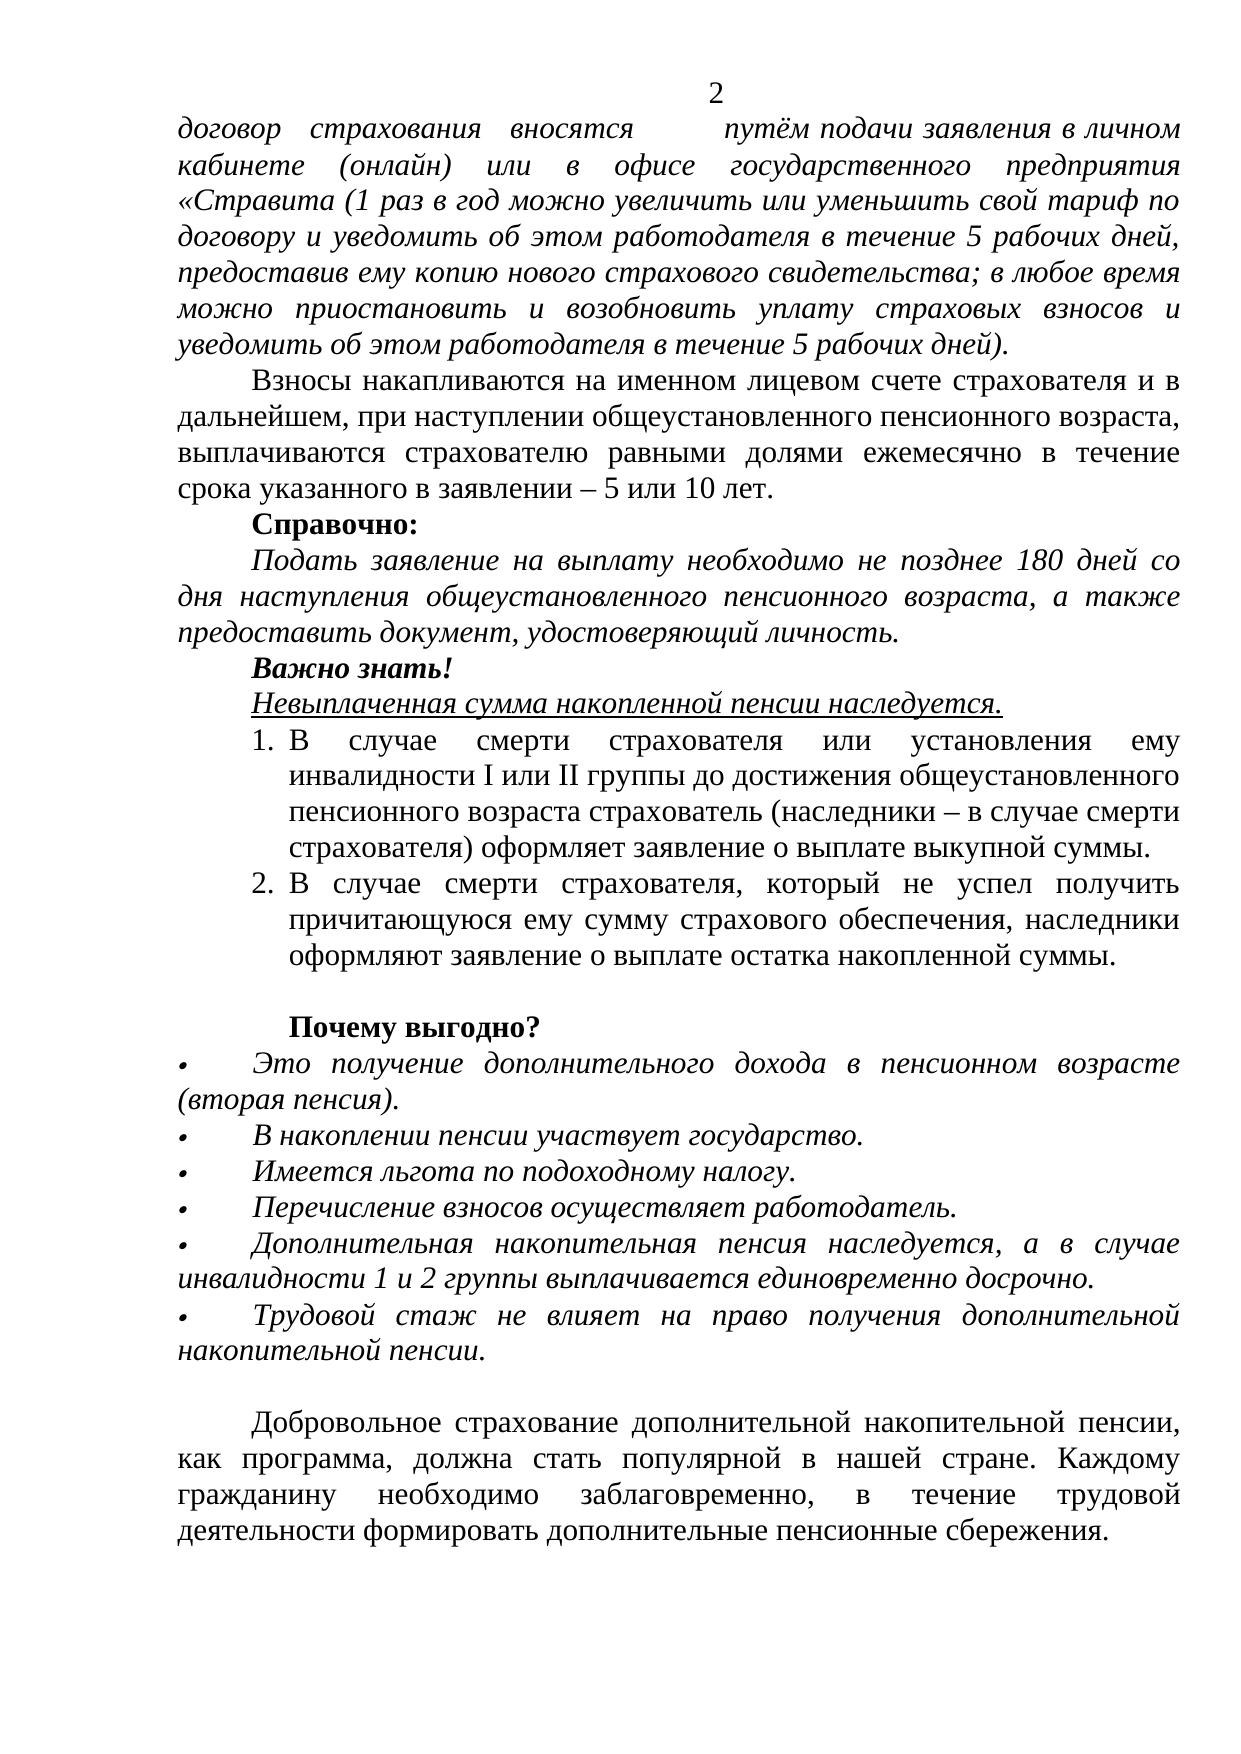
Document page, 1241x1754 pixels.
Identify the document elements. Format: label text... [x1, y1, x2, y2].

text Добровольное страхование дополнительной накопительной пенсии, как программа, должна стать популярной в нашей стране. Каждому гражданину необходимо заблаговременно, в течение трудовой деятельности формировать дополнительные пенсионные сбережения. [177, 1403, 1181, 1547]
list Имеется льгота по подоходному налогу. [177, 1152, 1181, 1188]
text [177, 110, 1181, 361]
list В случае смерти страхователя или установления ему инвалидности I или II группы до достижения общеустановленного пенсионного возраста страхователь (наследники – в случае смерти страхователя) оформляет заявление о выплате выкупной суммы. [251, 721, 1181, 864]
text Справочно: [177, 505, 1181, 541]
list Перечисление взносов осуществляет работодатель. [177, 1188, 1181, 1224]
list Трудовой стаж не влияет на право получения дополнительной накопительной пенсии. [177, 1296, 1181, 1368]
text Важно знать! [177, 649, 1181, 685]
list Дополнительная накопительная пенсия наследуется, а в случае инвалидности 1 и 2 группы выплачивается единовременно досрочно. [177, 1224, 1181, 1296]
text Взносы накапливаются на именном лицевом счете страхователя и в дальнейшем, при наступлении общеустановленного пенсионного возраста, выплачиваются страхователю равными долями ежемесячно в течение срока указанного в заявлении – 5 или 10 лет. [177, 361, 1181, 505]
list В накоплении пенсии участвует государство. [177, 1116, 1181, 1152]
text Подать заявление на выплату необходимо не позднее 180 дней со дня наступления общеустановленного пенсионного возраста, а также предоставить документ, удостоверяющий личность. [177, 541, 1181, 649]
list Это получение дополнительного дохода в пенсионном возрасте (вторая пенсия). [177, 1044, 1181, 1116]
list В случае смерти страхователя, который не успел получить причитающуюся ему сумму страхового обеспечения, наследники оформляют заявление о выплате остатка накопленной суммы. [251, 864, 1181, 972]
list Почему выгодно? [288, 1008, 1181, 1044]
text Невыплаченная сумма накопленной пенсии наследуется. [177, 685, 1181, 721]
